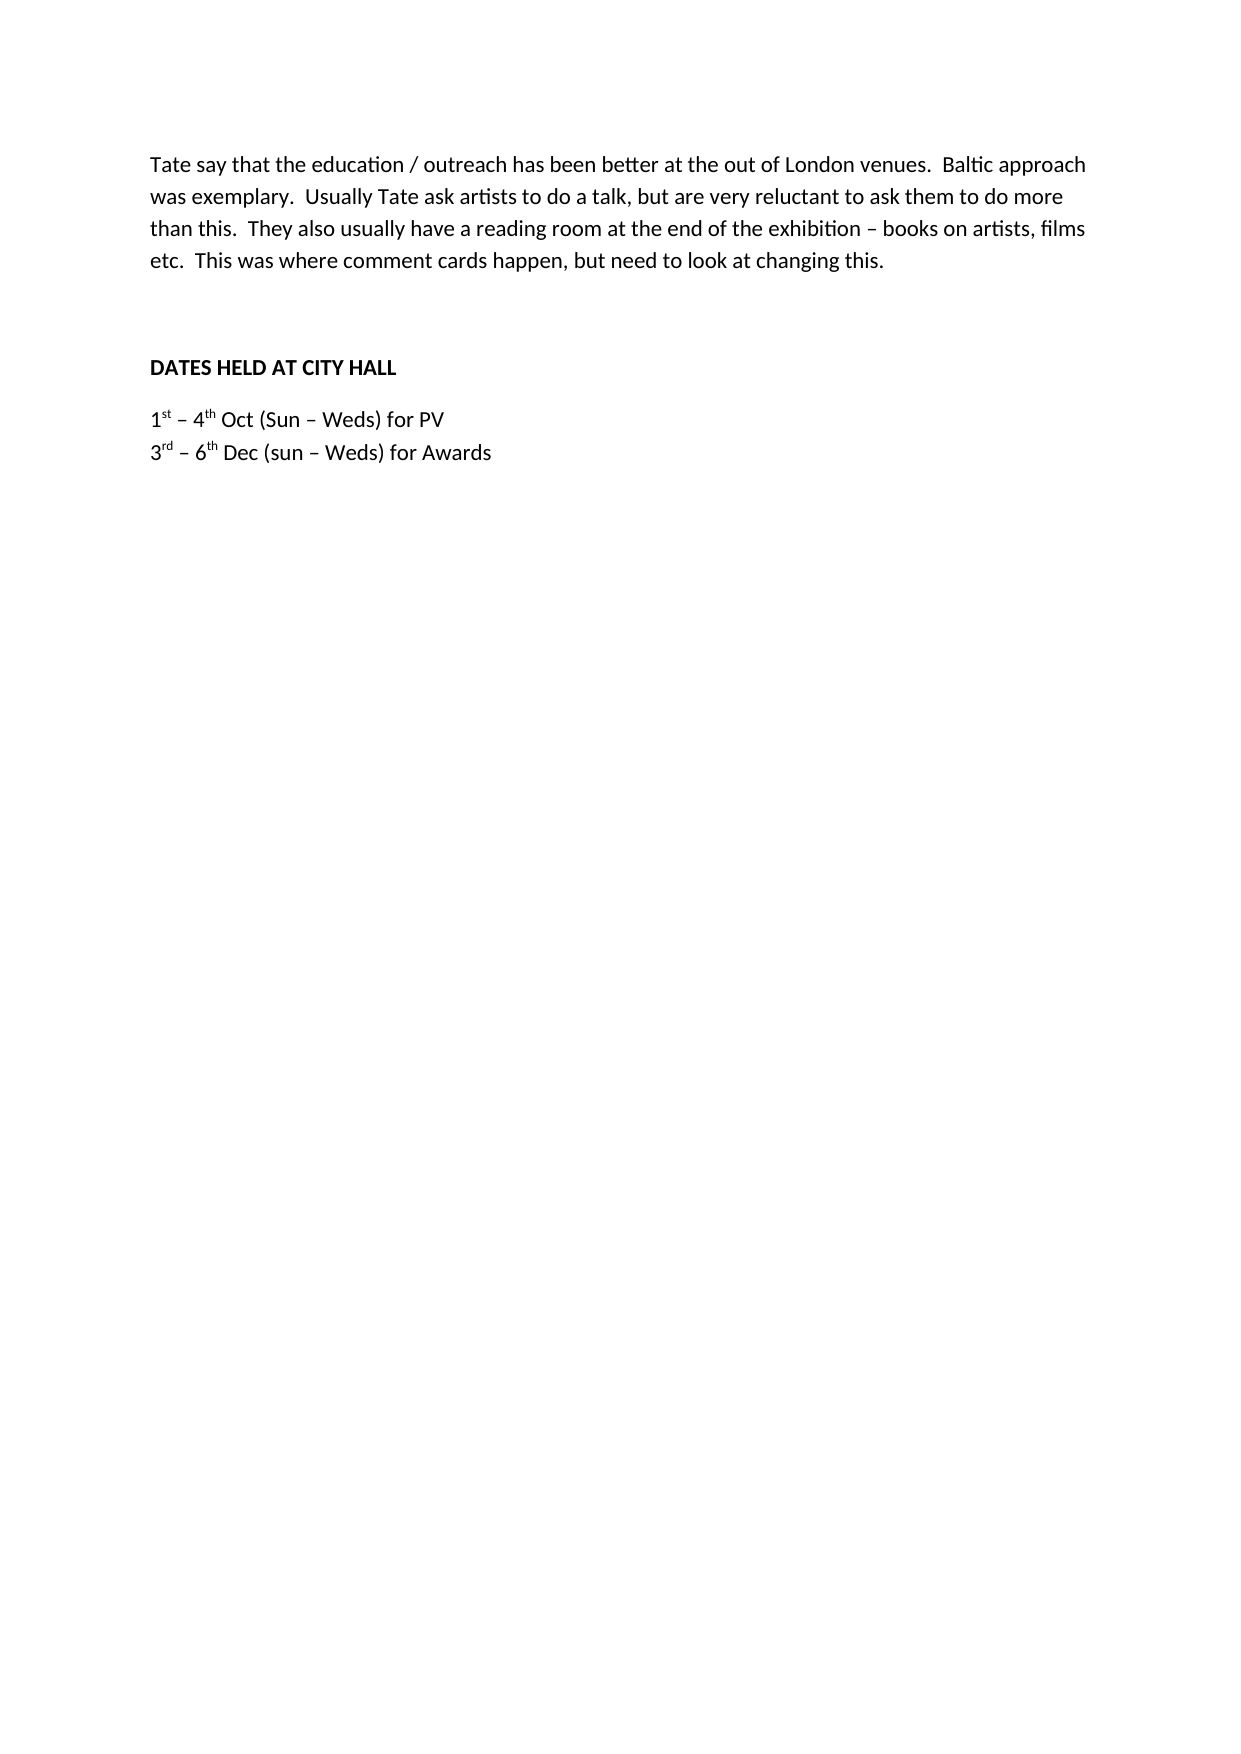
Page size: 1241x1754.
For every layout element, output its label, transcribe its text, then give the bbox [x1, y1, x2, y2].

text Tate say that the education / outreach has been better at the out of London venues. Baltic approach was exemplary. Usually Tate ask artists to do a talk, but are very reluctant to ask them to do more than this. They also usually have a reading room at the end of the exhibition – books on artists, films etc. This was where comment cards happen, but need to look at changing this. [150, 150, 1090, 274]
text DATES HELD AT CITY HALL [150, 353, 1090, 381]
text 1st – 4th Oct (Sun – Weds) for PV 3rd – 6th Dec (sun – Weds) for Awards [150, 406, 1090, 466]
